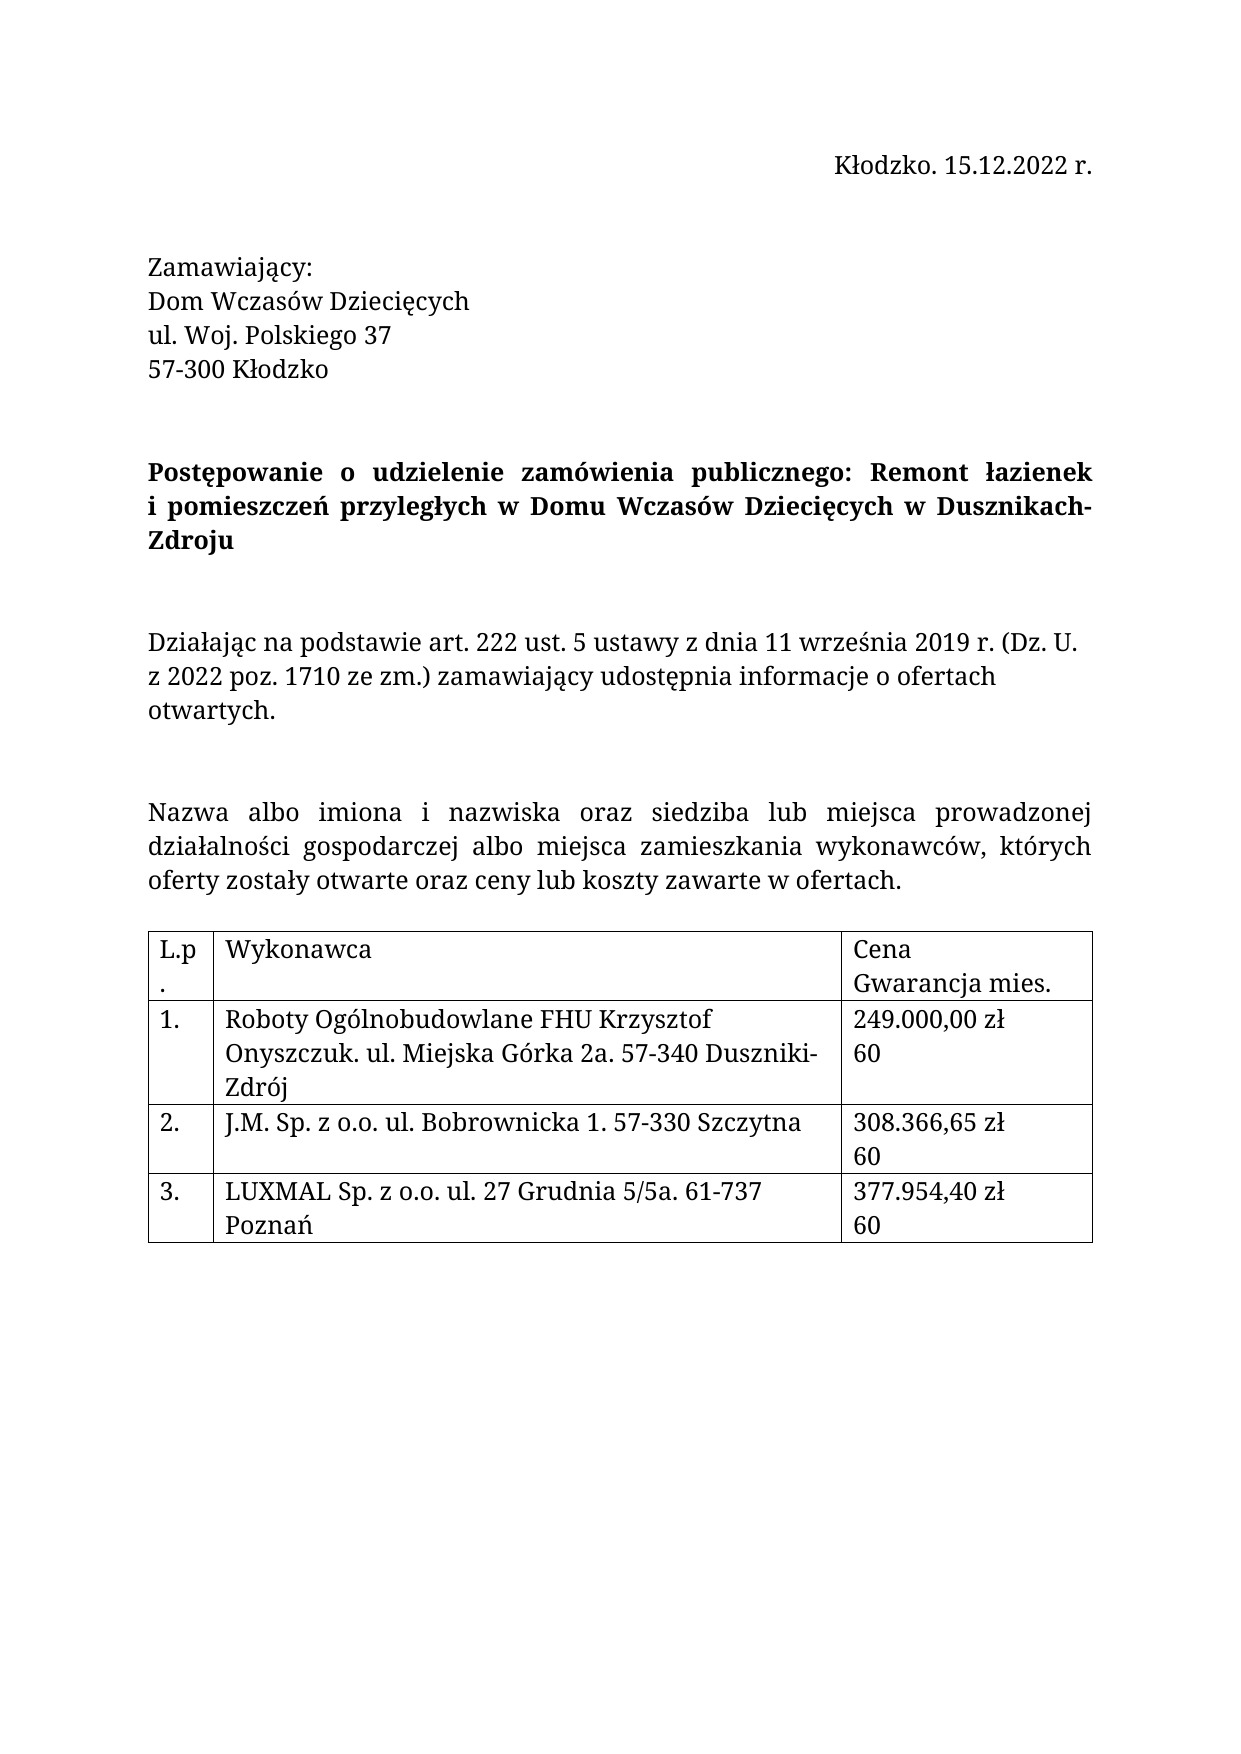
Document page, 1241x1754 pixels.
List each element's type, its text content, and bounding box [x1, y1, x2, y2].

text Postępowanie o udzielenie zamówienia publicznego: Remont łazienek i pomieszczeń przyległych w Domu Wczasów Dziecięcych w Dusznikach-Zdroju [148, 454, 1093, 556]
table_header Cena Gwarancja mies. [842, 932, 1092, 1000]
text Kłodzko. 15.12.2022 r. [148, 148, 1093, 182]
text Dom Wczasów Dziecięcych [148, 284, 1093, 318]
table_cell LUXMAL Sp. z o.o. ul. 27 Grudnia 5/5a. 61-737 Poznań [214, 1174, 841, 1242]
text Nazwa albo imiona i nazwiska oraz siedziba lub miejsca prowadzonej działalności gospodarczej albo miejsca zamieszkania wykonawców, których oferty zostały otwarte oraz ceny lub koszty zawarte w ofertach. [148, 795, 1093, 897]
table_header L.p. [149, 932, 213, 1000]
table_cell Roboty Ogólnobudowlane FHU Krzysztof Onyszczuk. ul. Miejska Górka 2a. 57-340 Duszniki-Zdrój [214, 1001, 841, 1103]
table_cell 1. [149, 1001, 213, 1103]
text Zamawiający: [148, 250, 1093, 284]
table_cell 2. [149, 1105, 213, 1173]
text Działając na podstawie art. 222 ust. 5 ustawy z dnia 11 września 2019 r. (Dz. U. z 2022 poz. 1710 ze zm.) zamawiający udostępnia informacje o ofertach otwartych. [148, 624, 1093, 727]
table_cell 3. [149, 1174, 213, 1242]
table_cell 377.954,40 zł 60 [842, 1174, 1092, 1242]
table_cell 249.000,00 zł 60 [842, 1001, 1092, 1103]
table_cell 308.366,65 zł 60 [842, 1105, 1092, 1173]
text ul. Woj. Polskiego 37 [148, 318, 1093, 352]
table_cell J.M. Sp. z o.o. ul. Bobrownicka 1. 57-330 Szczytna [214, 1105, 841, 1173]
text 57-300 Kłodzko [148, 352, 1093, 386]
table_header Wykonawca [214, 932, 841, 1000]
